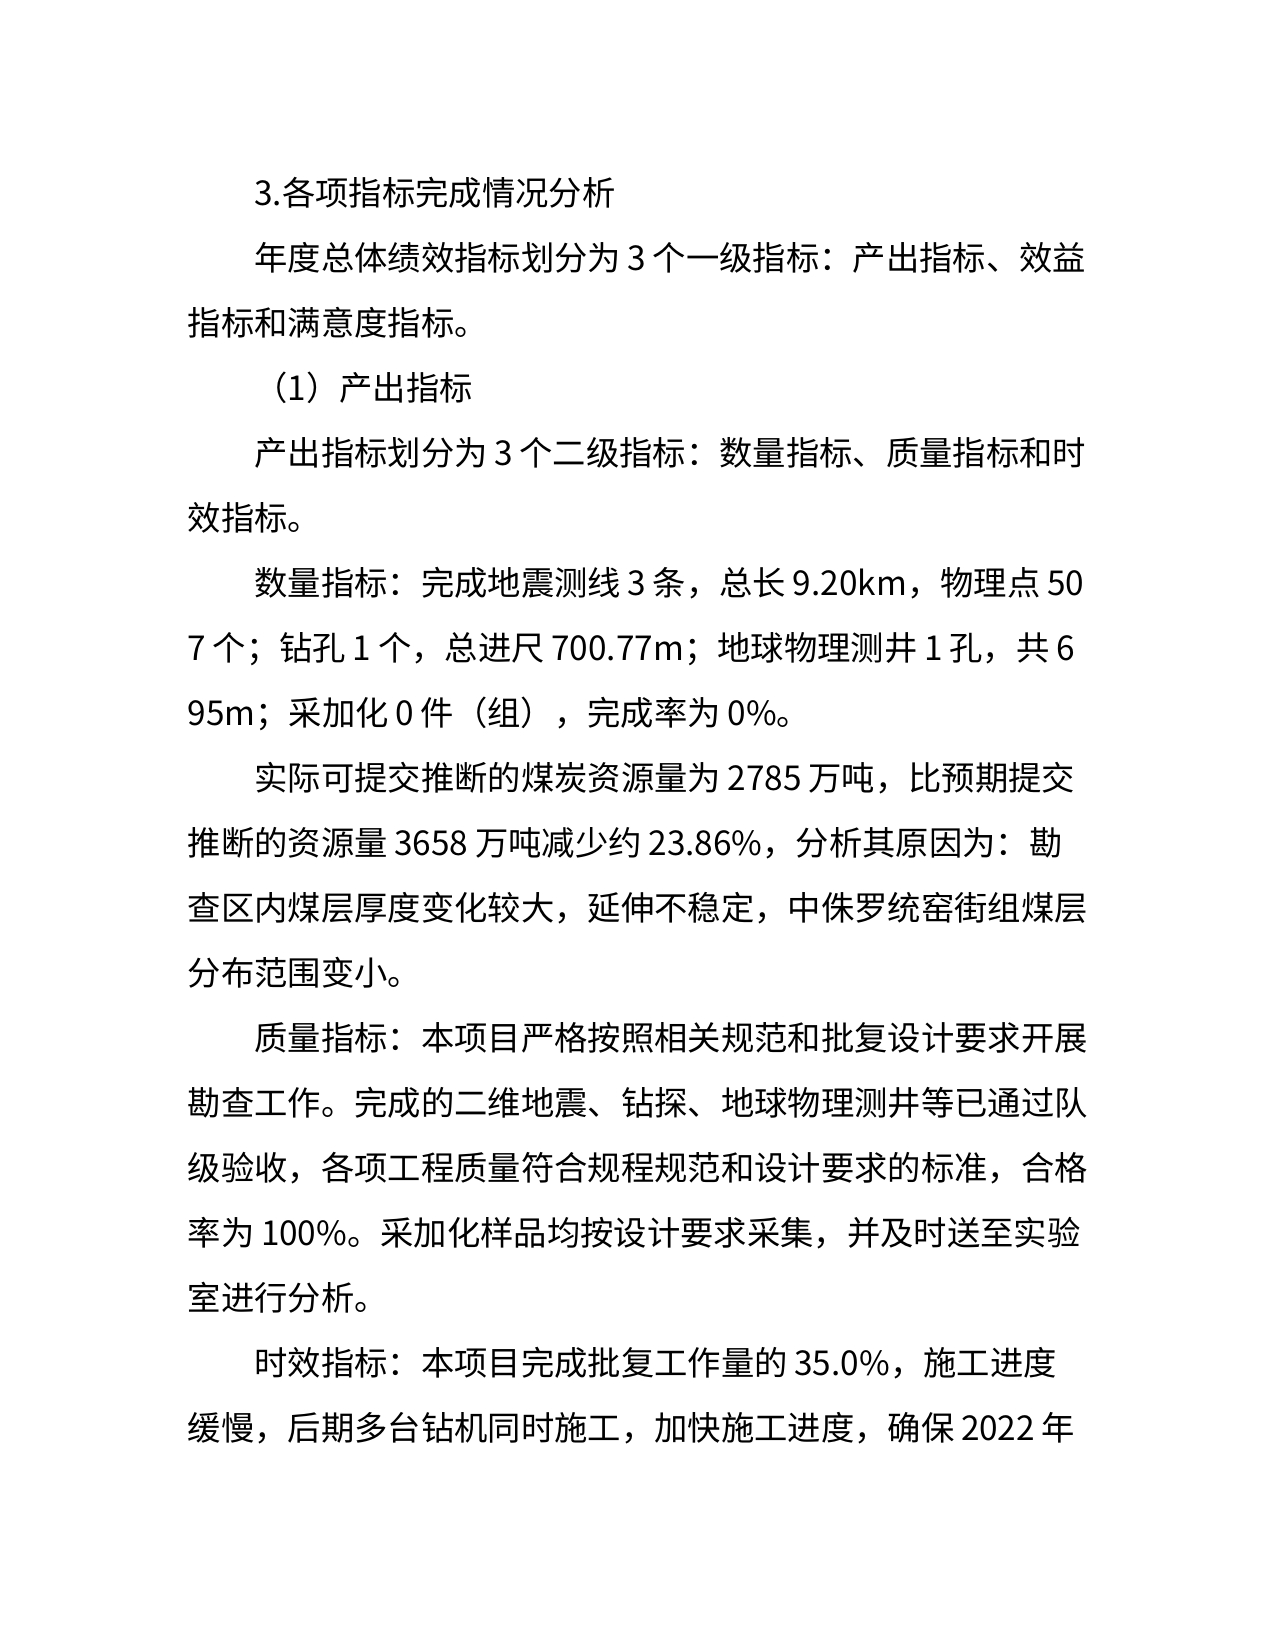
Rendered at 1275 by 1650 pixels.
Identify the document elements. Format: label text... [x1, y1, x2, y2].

list （1）产出指标 [187, 354, 1087, 419]
list 实际可提交推断的煤炭资源量为2785万吨，比预期提交推断的资源量3658万吨减少约23.86%，分析其原因为：勘查区内煤层厚度变化较大，延伸不稳定，中侏罗统窑街组煤层分布范围变小。 [187, 744, 1087, 1004]
list 3.各项指标完成情况分析 [187, 159, 1087, 224]
list 产出指标划分为3个二级指标：数量指标、质量指标和时效指标。 [187, 419, 1087, 549]
list 数量指标：完成地震测线3条，总长9.20km，物理点507个；钻孔1个，总进尺700.77m；地球物理测井1孔，共695m；采加化0件（组），完成率为0%。 [187, 549, 1087, 744]
list 年度总体绩效指标划分为3个一级指标：产出指标、效益指标和满意度指标。 [187, 224, 1087, 354]
list 质量指标：本项目严格按照相关规范和批复设计要求开展勘查工作。完成的二维地震、钻探、地球物理测井等已通过队级验收，各项工程质量符合规程规范和设计要求的标准，合格率为100%。采加化样品均按设计要求采集，并及时送至实验室进行分析。 [187, 1004, 1087, 1329]
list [187, 1329, 1087, 1459]
